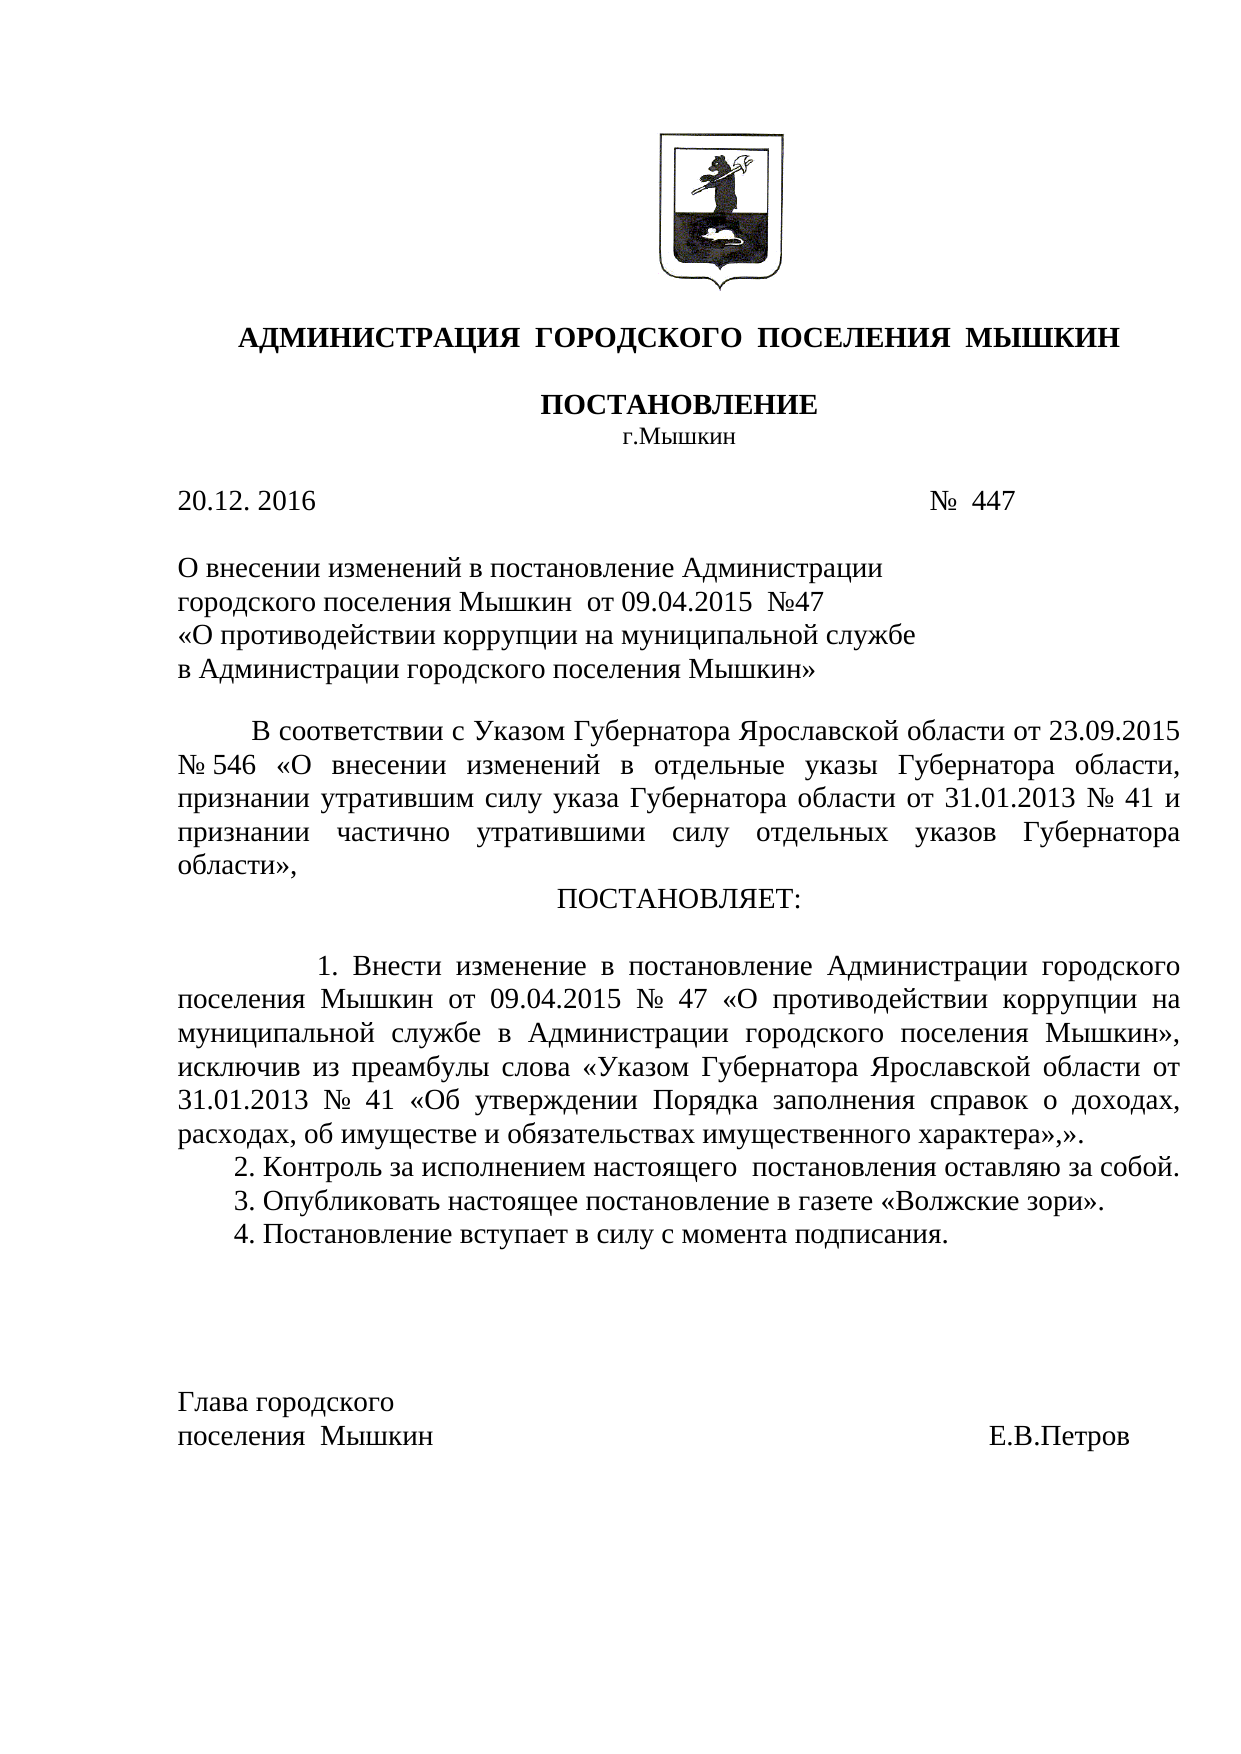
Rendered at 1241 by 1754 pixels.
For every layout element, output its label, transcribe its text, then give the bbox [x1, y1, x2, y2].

text поселения Мышкин Е.В.Петров [177, 1418, 1181, 1451]
text 20.12. 2016 № 447 [177, 483, 1181, 517]
text Глава городского [177, 1384, 1181, 1418]
picture [646, 80, 796, 292]
text В соответствии с Указом Губернатора Ярославской области от 23.09.2015 № 546 «О внесении изменений в отдельные указы Губернатора области, признании утратившим силу указа Губернатора области от 31.01.2013 № 41 и признании частично утратившими силу отдельных указов Губернатора области», [177, 713, 1181, 881]
text ПОСТАНОВЛЯЕТ: [177, 881, 1181, 914]
text г.Мышкин [177, 421, 1181, 450]
text АДМИНИСТРАЦИЯ ГОРОДСКОГО ПОСЕЛЕНИЯ МЫШКИН [177, 320, 1181, 354]
text 1. Внести изменение в постановление Администрации городского поселения Мышкин от 09.04.2015 № 47 «О противодействии коррупции на муниципальной службе в Администрации городского поселения Мышкин», исключив из преамбулы слова «Указом Губернатора Ярославской области от 31.01.2013 № 41 «Об утверждении Порядка заполнения справок о доходах, расходах, об имуществе и обязательствах имущественного характера»,». [177, 948, 1181, 1149]
text 4. Постановление вступает в силу с момента подписания. [233, 1216, 1181, 1250]
text «О противодействии коррупции на муниципальной службе [177, 617, 1181, 651]
text ПОСТАНОВЛЕНИЕ [177, 387, 1181, 421]
text в Администрации городского поселения Мышкин» [177, 651, 1181, 684]
text 2. Контроль за исполнением настоящего постановления оставляю за собой. 3. Опубликовать настоящее постановление в газете «Волжские зори». [233, 1149, 1181, 1216]
text городского поселения Мышкин от 09.04.2015 №47 [177, 584, 1181, 617]
text О внесении изменений в постановление Администрации [177, 550, 1181, 584]
